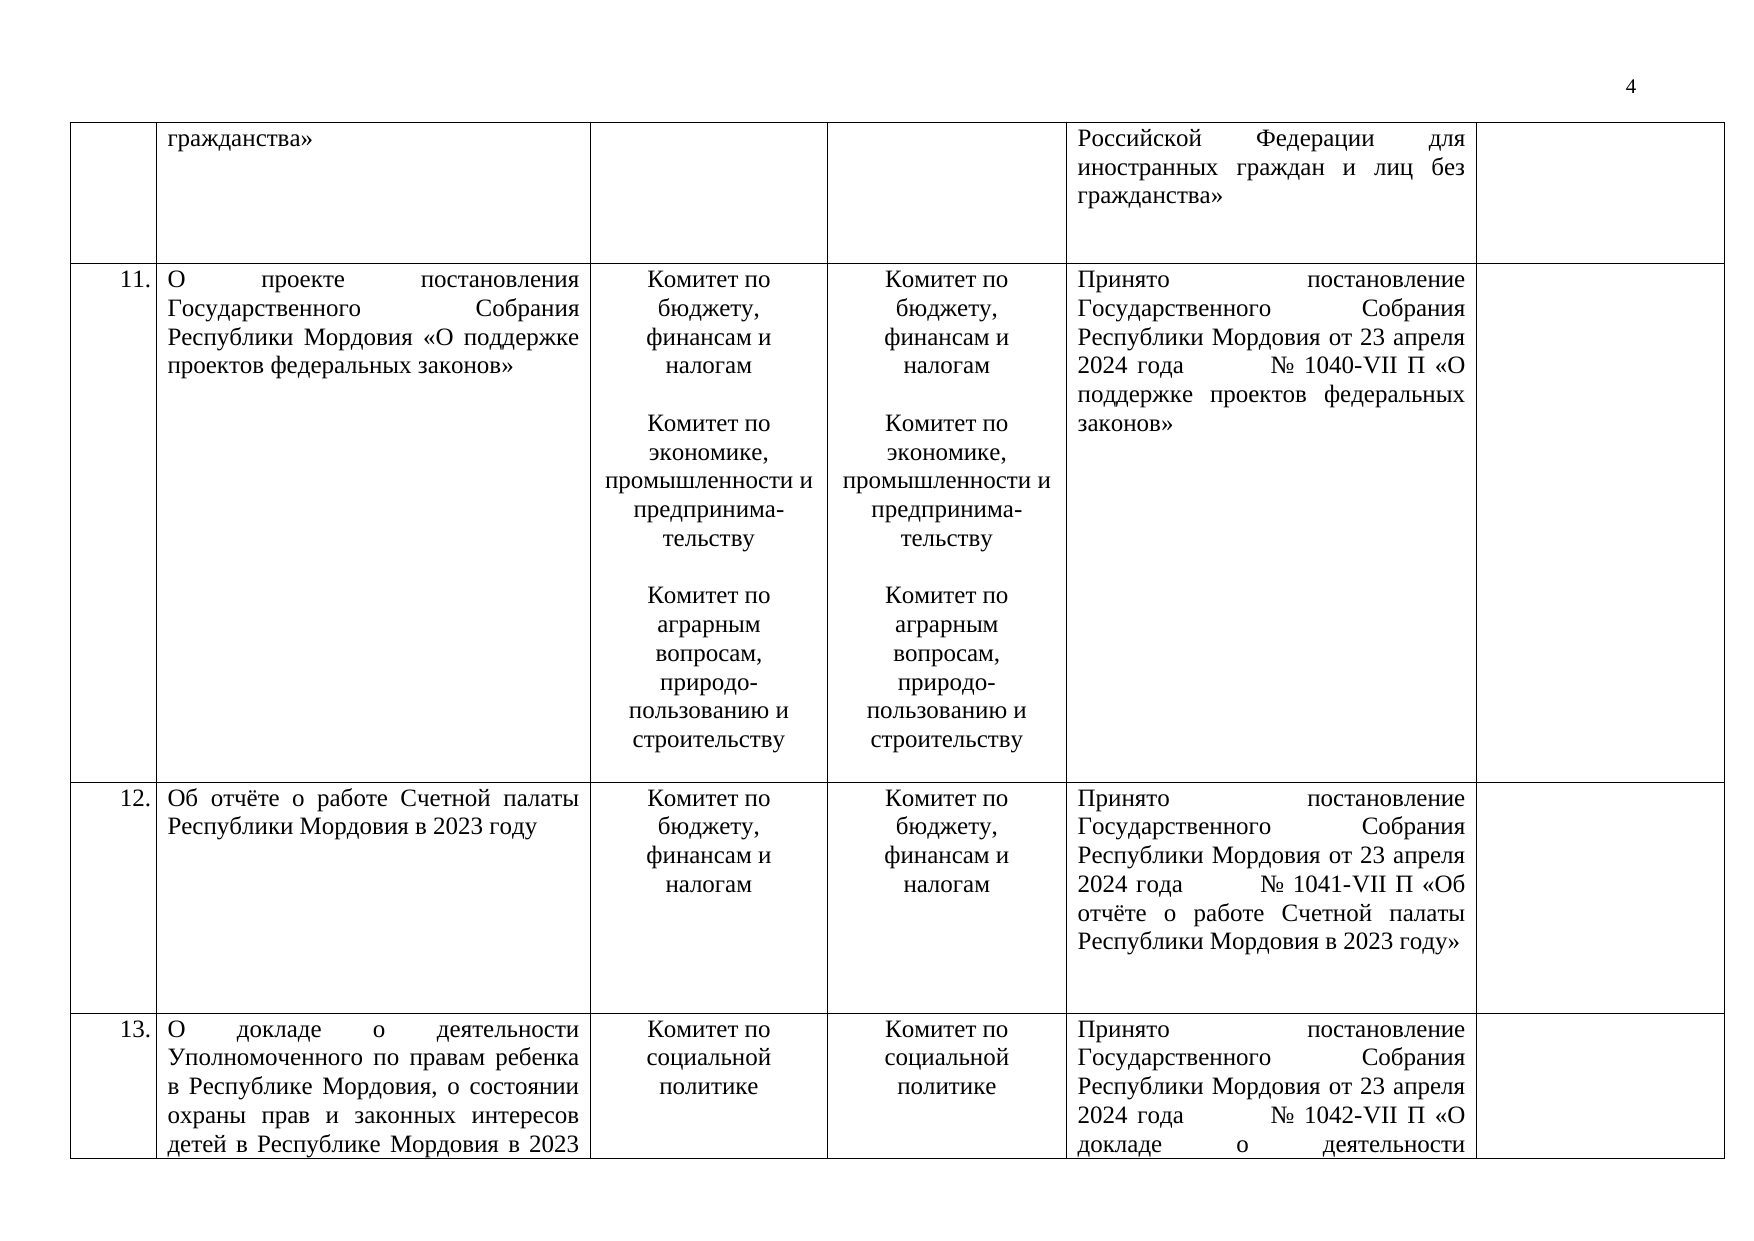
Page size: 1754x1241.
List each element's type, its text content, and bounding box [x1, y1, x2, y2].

table_cell [71, 264, 156, 782]
table_cell [828, 123, 1066, 263]
table_cell [1477, 264, 1724, 782]
table_cell [71, 783, 156, 1013]
table_cell Об отчёте о работе Счетной палаты Республики Мордовия в 2023 году [157, 783, 590, 1013]
table_cell Комитет по бюджету, финансам и налогам [591, 783, 827, 1013]
table_cell Комитет по бюджету, финансам и налогам Комитет по экономике, промышленности и предпринима- тельству Комитет по аграрным вопросам, природо- пользованию и строительству [828, 264, 1066, 782]
table_cell [71, 1014, 156, 1157]
table_cell [71, 123, 156, 263]
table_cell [591, 1014, 827, 1157]
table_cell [591, 123, 827, 263]
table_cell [157, 123, 590, 263]
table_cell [157, 1014, 590, 1157]
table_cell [828, 1014, 1066, 1157]
table_cell Комитет по бюджету, финансам и налогам [828, 783, 1066, 1013]
table_cell [1477, 783, 1724, 1013]
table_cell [1067, 123, 1476, 263]
table_cell Комитет по бюджету, финансам и налогам Комитет по экономике, промышленности и предпринима- тельству Комитет по аграрным вопросам, природо- пользованию и строительству [591, 264, 827, 782]
table_cell О проекте постановления Государственного Собрания Республики Мордовия «О поддержке проектов федеральных законов» [157, 264, 590, 782]
table_cell [1477, 1014, 1724, 1157]
table_cell [1477, 123, 1724, 263]
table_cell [1067, 1014, 1476, 1157]
table_cell Принято постановление Государственного Собрания Республики Мордовия от 23 апреля 2024 года № 1041-VII П «Об отчёте о работе Счетной палаты Республики Мордовия в 2023 году» [1067, 783, 1476, 1013]
table_cell Принято постановление Государственного Собрания Республики Мордовия от 23 апреля 2024 года № 1040-VII П «О поддержке проектов федеральных законов» [1067, 264, 1476, 782]
